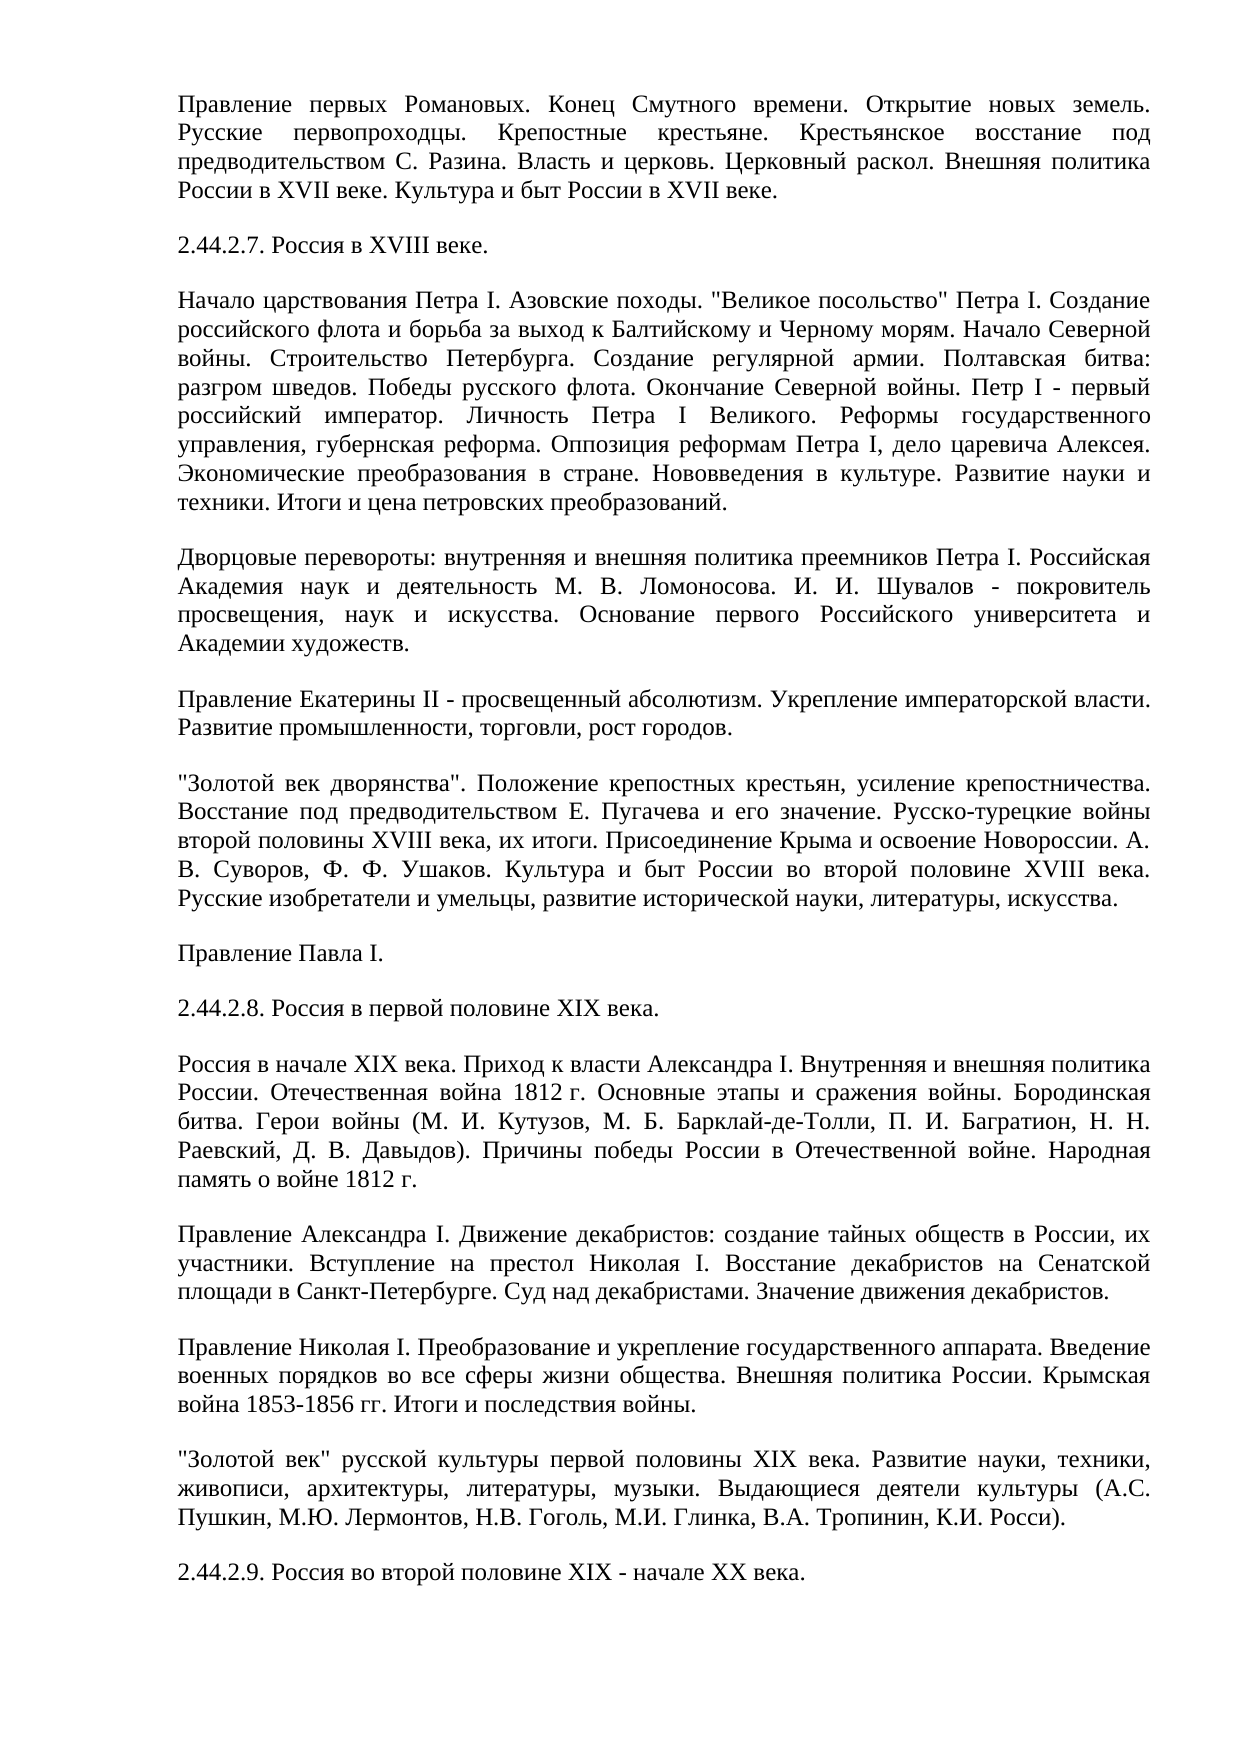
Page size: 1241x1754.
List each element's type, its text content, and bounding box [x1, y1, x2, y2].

text Правление Павла I. [177, 938, 1152, 967]
text "Золотой век" русской культуры первой половины XIX века. Развитие науки, техники, живописи, архитектуры, литературы, музыки. Выдающиеся деятели культуры (А.С. Пушкин, М.Ю. Лермонтов, Н.В. Гоголь, М.И. Глинка, В.А. Тропинин, К.И. Росси). [177, 1444, 1152, 1531]
text Правление Александра I. Движение декабристов: создание тайных обществ в России, их участники. Вступление на престол Николая I. Восстание декабристов на Сенатской площади в Санкт-Петербурге. Суд над декабристами. Значение движения декабристов. [177, 1219, 1152, 1305]
text Россия в начале XIX века. Приход к власти Александра I. Внутренняя и внешняя политика России. Отечественная война 1812 г. Основные этапы и сражения войны. Бородинская битва. Герои войны (М. И. Кутузов, М. Б. Барклай-де-Толли, П. И. Багратион, Н. Н. Раевский, Д. В. Давыдов). Причины победы России в Отечественной войне. Народная память о войне 1812 г. [177, 1049, 1152, 1192]
text 2.44.2.8. Россия в первой половине XIX века. [177, 993, 1152, 1022]
text 2.44.2.7. Россия в XVIII веке. [177, 230, 1152, 259]
text Правление Николая I. Преобразование и укрепление государственного аппарата. Введение военных порядков во все сферы жизни общества. Внешняя политика России. Крымская война 1853-1856 гг. Итоги и последствия войны. [177, 1332, 1152, 1418]
text Правление первых Романовых. Конец Смутного времени. Открытие новых земель. Русские первопроходцы. Крепостные крестьяне. Крестьянское восстание под предводительством С. Разина. Власть и церковь. Церковный раскол. Внешняя политика России в XVII веке. Культура и быт России в XVII веке. [177, 89, 1152, 204]
text 2.44.2.9. Россия во второй половине XIX - начале XX века. [177, 1557, 1152, 1586]
text "Золотой век дворянства". Положение крепостных крестьян, усиление крепостничества. Восстание под предводительством Е. Пугачева и его значение. Русско-турецкие войны второй половины XVIII века, их итоги. Присоединение Крыма и освоение Новороссии. А. В. Суворов, Ф. Ф. Ушаков. Культура и быт России во второй половине XVIII века. Русские изобретатели и умельцы, развитие исторической науки, литературы, искусства. [177, 768, 1152, 911]
text Начало царствования Петра I. Азовские походы. "Великое посольство" Петра I. Создание российского флота и борьба за выход к Балтийскому и Черному морям. Начало Северной войны. Строительство Петербурга. Создание регулярной армии. Полтавская битва: разгром шведов. Победы русского флота. Окончание Северной войны. Петр I - первый российский император. Личность Петра I Великого. Реформы государственного управления, губернская реформа. Оппозиция реформам Петра I, дело царевича Алексея. Экономические преобразования в стране. Нововведения в культуре. Развитие науки и техники. Итоги и цена петровских преобразований. [177, 286, 1152, 516]
text Дворцовые перевороты: внутренняя и внешняя политика преемников Петра I. Российская Академия наук и деятельность М. В. Ломоносова. И. И. Шувалов - покровитель просвещения, наук и искусства. Основание первого Российского университета и Академии художеств. [177, 542, 1152, 657]
text Правление Екатерины II - просвещенный абсолютизм. Укрепление императорской власти. Развитие промышленности, торговли, рост городов. [177, 684, 1152, 741]
